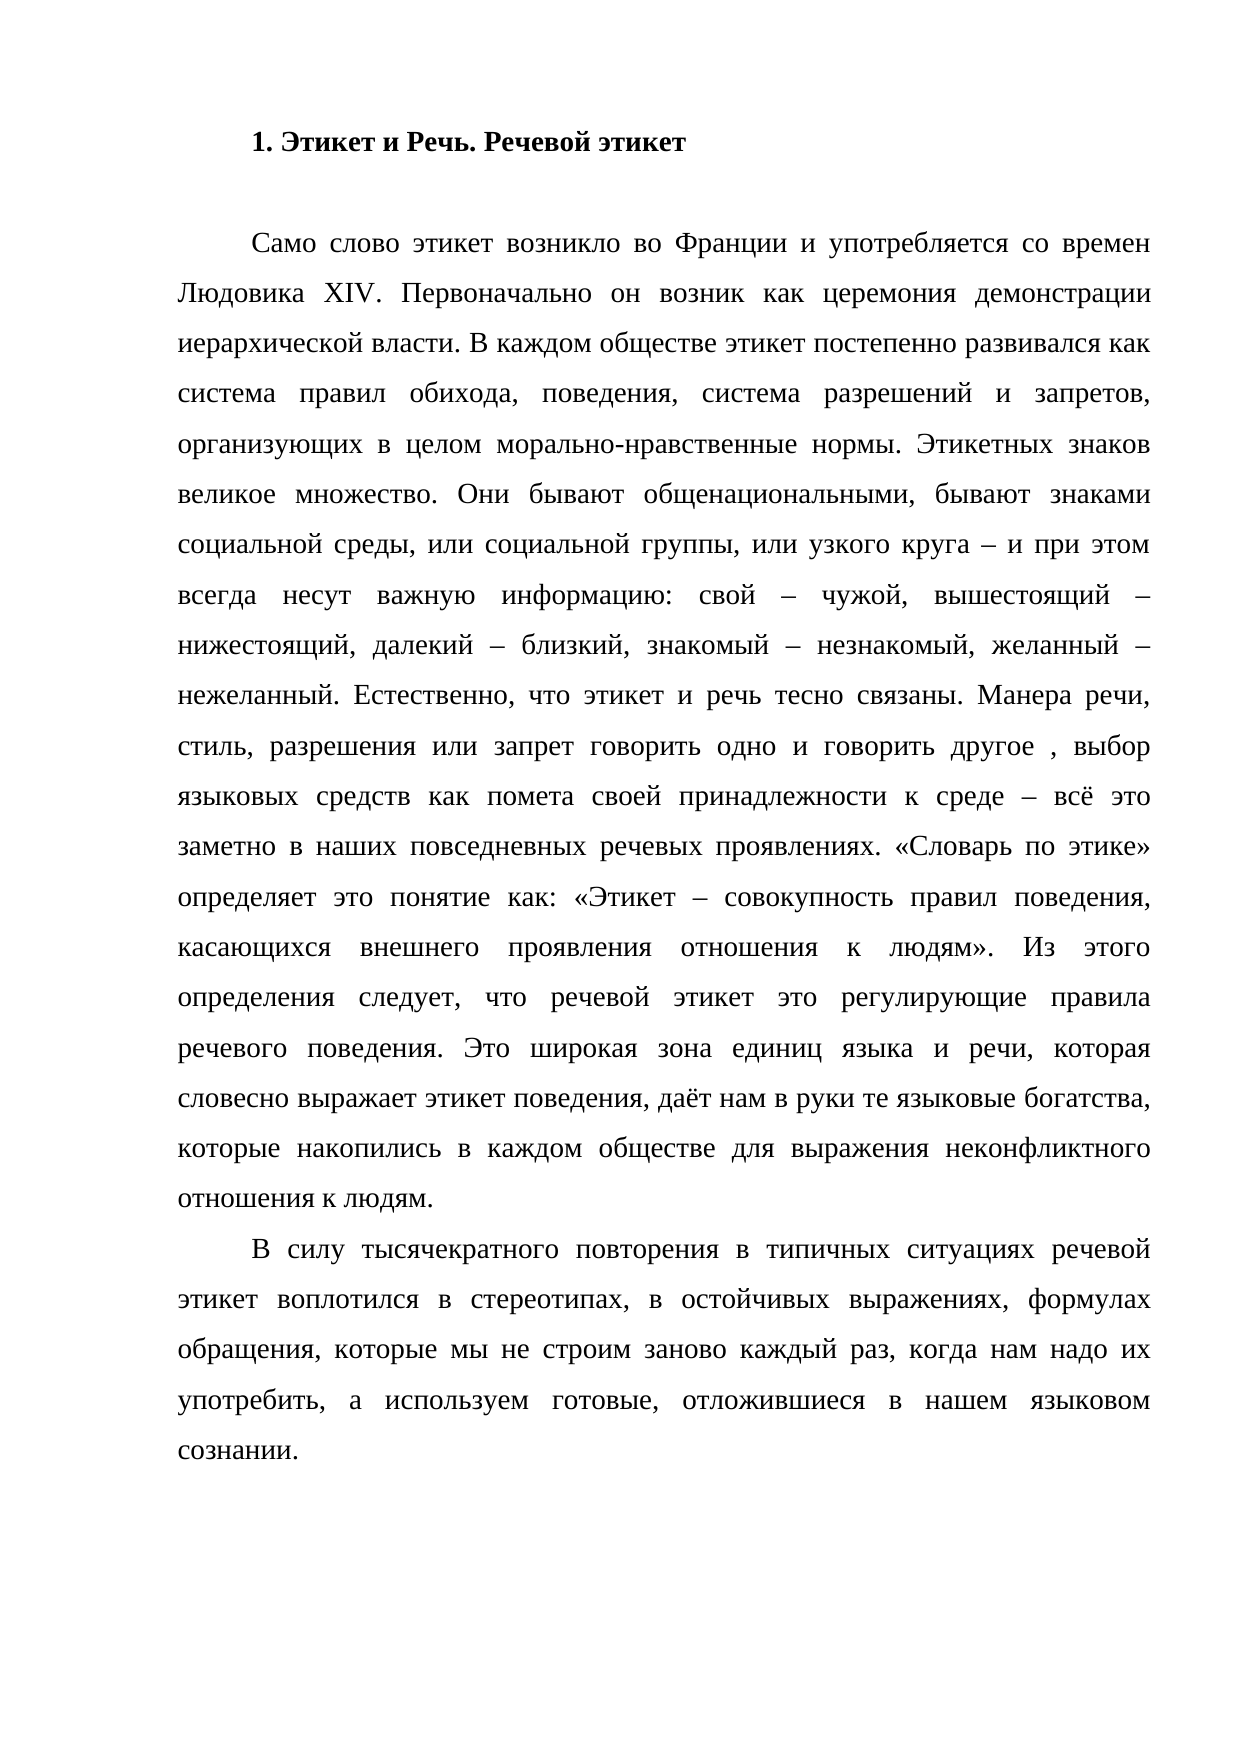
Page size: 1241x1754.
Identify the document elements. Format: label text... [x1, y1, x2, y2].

text 1. Этикет и Речь. Речевой этикет [177, 124, 1152, 158]
text В силу тысячекратного повторения в типичных ситуациях речевой этикет воплотился в стереотипах, в остойчивых выражениях, формулах обращения, которые мы не строим заново каждый раз, когда нам надо их употребить, а используем готовые, отложившиеся в нашем языковом сознании. [177, 1231, 1152, 1466]
text Само слово этикет возникло во Франции и употребляется со времен Людовика XIV. Первоначально он возник как церемония демонстрации иерархической власти. В каждом обществе этикет постепенно развивался как система правил обихода, поведения, система разрешений и запретов, организующих в целом морально-нравственные нормы. Этикетных знаков великое множество. Они бывают общенациональными, бывают знаками социальной среды, или социальной группы, или узкого круга – и при этом всегда несут важную информацию: свой – чужой, вышестоящий – нижестоящий, далекий – близкий, знакомый – незнакомый, желанный – нежеланный. Естественно, что этикет и речь тесно связаны. Манера речи, стиль, разрешения или запрет говорить одно и говорить другое , выбор языковых средств как помета своей принадлежности к среде – всё это заметно в наших повседневных речевых проявлениях. «Словарь по этике» определяет это понятие как: «Этикет – совокупность правил поведения, касающихся внешнего проявления отношения к людям». Из этого определения следует, что речевой этикет это регулирующие правила речевого поведения. Это широкая зона единиц языка и речи, которая словесно выражает этикет поведения, даёт нам в руки те языковые богатства, которые накопились в каждом обществе для выражения неконфликтного отношения к людям. [177, 225, 1152, 1214]
